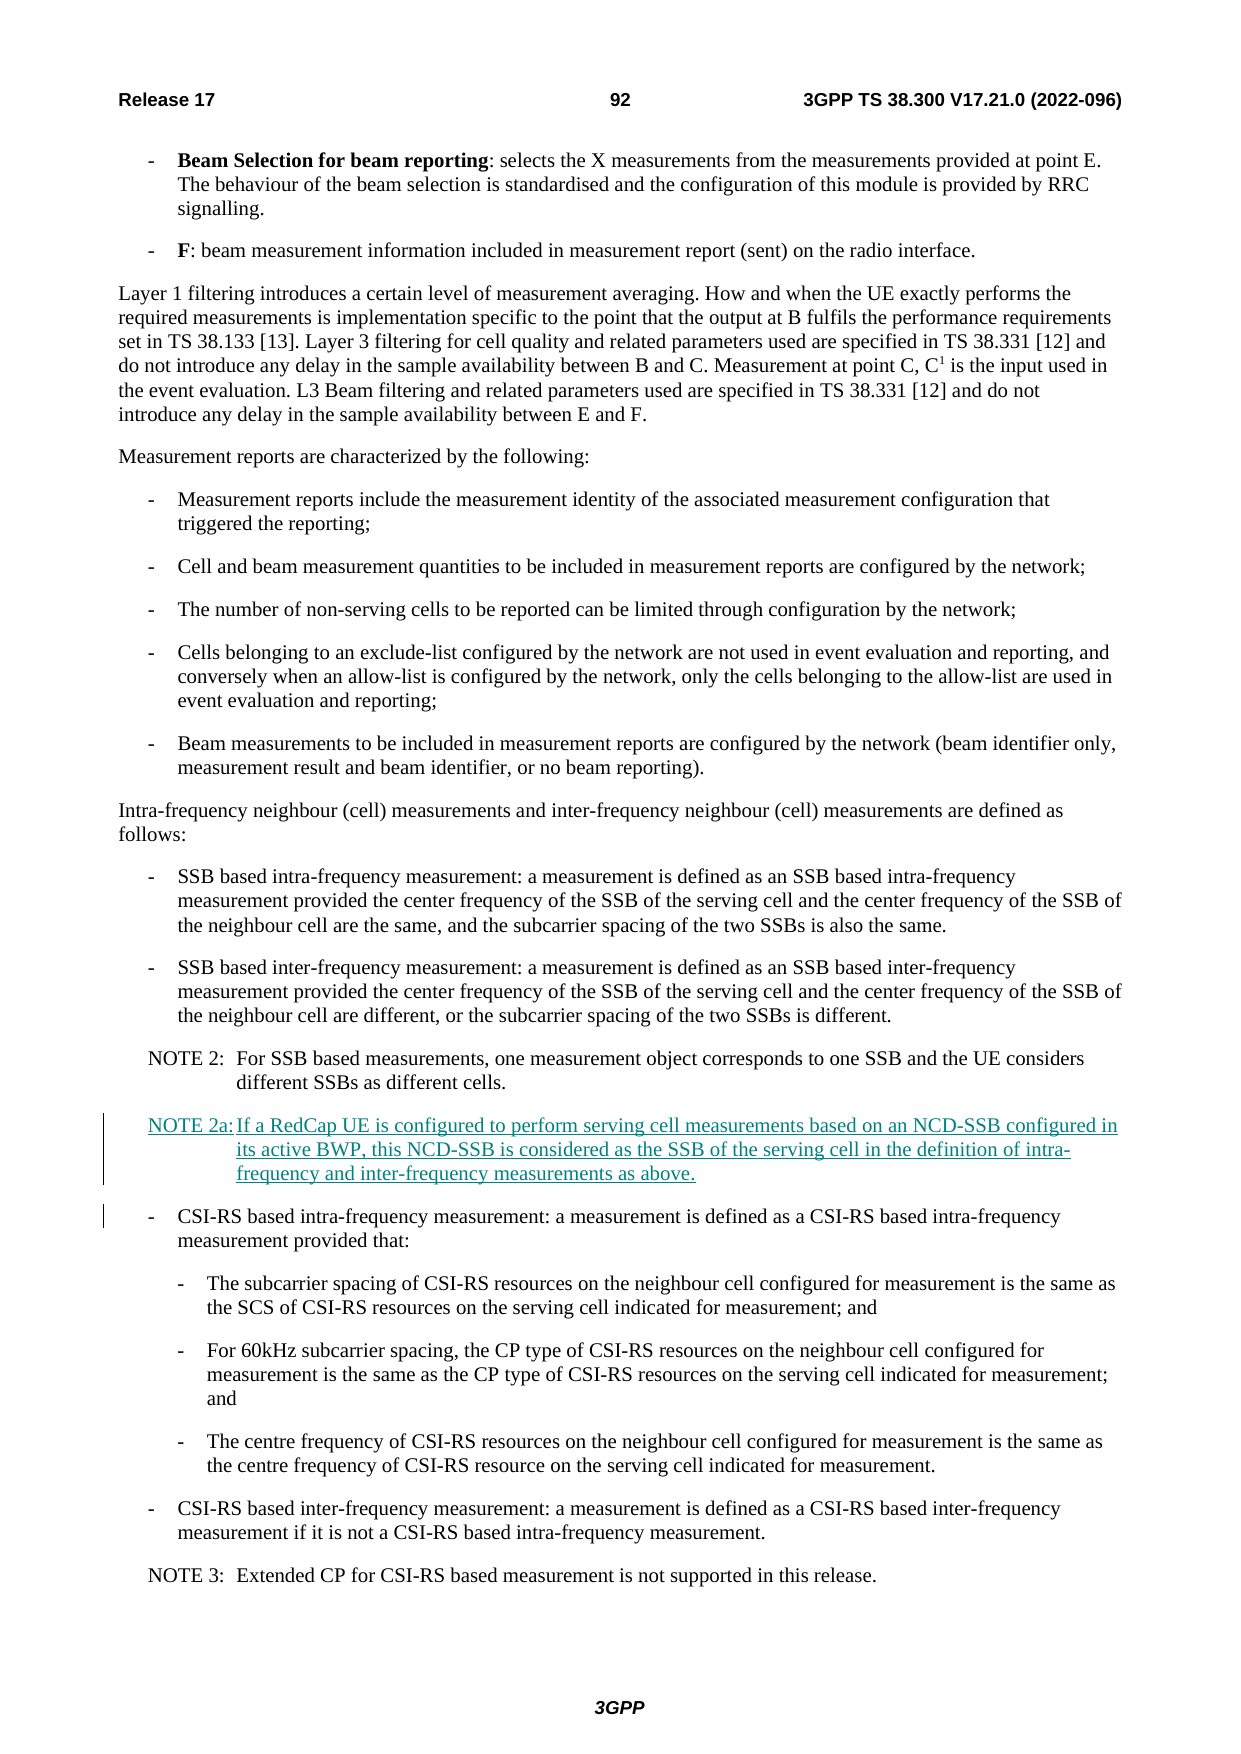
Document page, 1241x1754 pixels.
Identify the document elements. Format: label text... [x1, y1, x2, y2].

text - Measurement reports include the measurement identity of the associated measurement configuration that triggered the reporting; [148, 487, 1122, 535]
text NOTE 3: Extended CP for CSI-RS based measurement is not supported in this release. [148, 1562, 1122, 1587]
text NOTE 2: For SSB based measurements, one measurement object corresponds to one SSB and the UE considers different SSBs as different cells. [148, 1046, 1122, 1094]
text - SSB based inter-frequency measurement: a measurement is defined as an SSB based inter-frequency measurement provided the center frequency of the SSB of the serving cell and the center frequency of the SSB of the neighbour cell are different, or the subcarrier spacing of the two SSBs is different. [148, 955, 1122, 1027]
text - Cells belonging to an exclude-list configured by the network are not used in event evaluation and reporting, and conversely when an allow-list is configured by the network, only the cells belonging to the allow-list are used in event evaluation and reporting; [148, 640, 1122, 712]
text - Cell and beam measurement quantities to be included in measurement reports are configured by the network; [148, 554, 1122, 578]
text - F: beam measurement information included in measurement report (sent) on the radio interface. [148, 238, 1122, 262]
text Layer 1 filtering introduces a certain level of measurement averaging. How and when the UE exactly performs the required measurements is implementation specific to the point that the output at B fulfils the performance requirements set in TS 38.133 [13]. Layer 3 filtering for cell quality and related parameters used are specified in TS 38.331 [12] and do not introduce any delay in the sample availability between B and C. Measurement at point C, C1 is the input used in the event evaluation. L3 Beam filtering and related parameters used are specified in TS 38.331 [12] and do not introduce any delay in the sample availability between E and F. [118, 281, 1122, 426]
text - The centre frequency of CSI-RS resources on the neighbour cell configured for measurement is the same as the centre frequency of CSI-RS resource on the serving cell indicated for measurement. [177, 1429, 1122, 1477]
text - The subcarrier spacing of CSI-RS resources on the neighbour cell configured for measurement is the same as the SCS of CSI-RS resources on the serving cell indicated for measurement; and [177, 1271, 1122, 1319]
text - The number of non-serving cells to be reported can be limited through configuration by the network; [148, 597, 1122, 621]
text - CSI-RS based inter-frequency measurement: a measurement is defined as a CSI-RS based inter-frequency measurement if it is not a CSI-RS based intra-frequency measurement. [148, 1496, 1122, 1544]
text Measurement reports are characterized by the following: [118, 444, 1122, 468]
text - CSI-RS based intra-frequency measurement: a measurement is defined as a CSI-RS based intra-frequency measurement provided that: [148, 1204, 1122, 1252]
text - SSB based intra-frequency measurement: a measurement is defined as an SSB based intra-frequency measurement provided the center frequency of the SSB of the serving cell and the center frequency of the SSB of the neighbour cell are the same, and the subcarrier spacing of the two SSBs is also the same. [148, 864, 1122, 937]
text Intra-frequency neighbour (cell) measurements and inter-frequency neighbour (cell) measurements are defined as follows: [118, 797, 1122, 846]
text - Beam Selection for beam reporting: selects the X measurements from the measurements provided at point E. The behaviour of the beam selection is standardised and the configuration of this module is provided by RRC signalling. [148, 147, 1122, 220]
text - For 60kHz subcarrier spacing, the CP type of CSI-RS resources on the neighbour cell configured for measurement is the same as the CP type of CSI-RS resources on the serving cell indicated for measurement; and [177, 1338, 1122, 1410]
text - Beam measurements to be included in measurement reports are configured by the network (beam identifier only, measurement result and beam identifier, or no beam reporting). [148, 731, 1122, 779]
